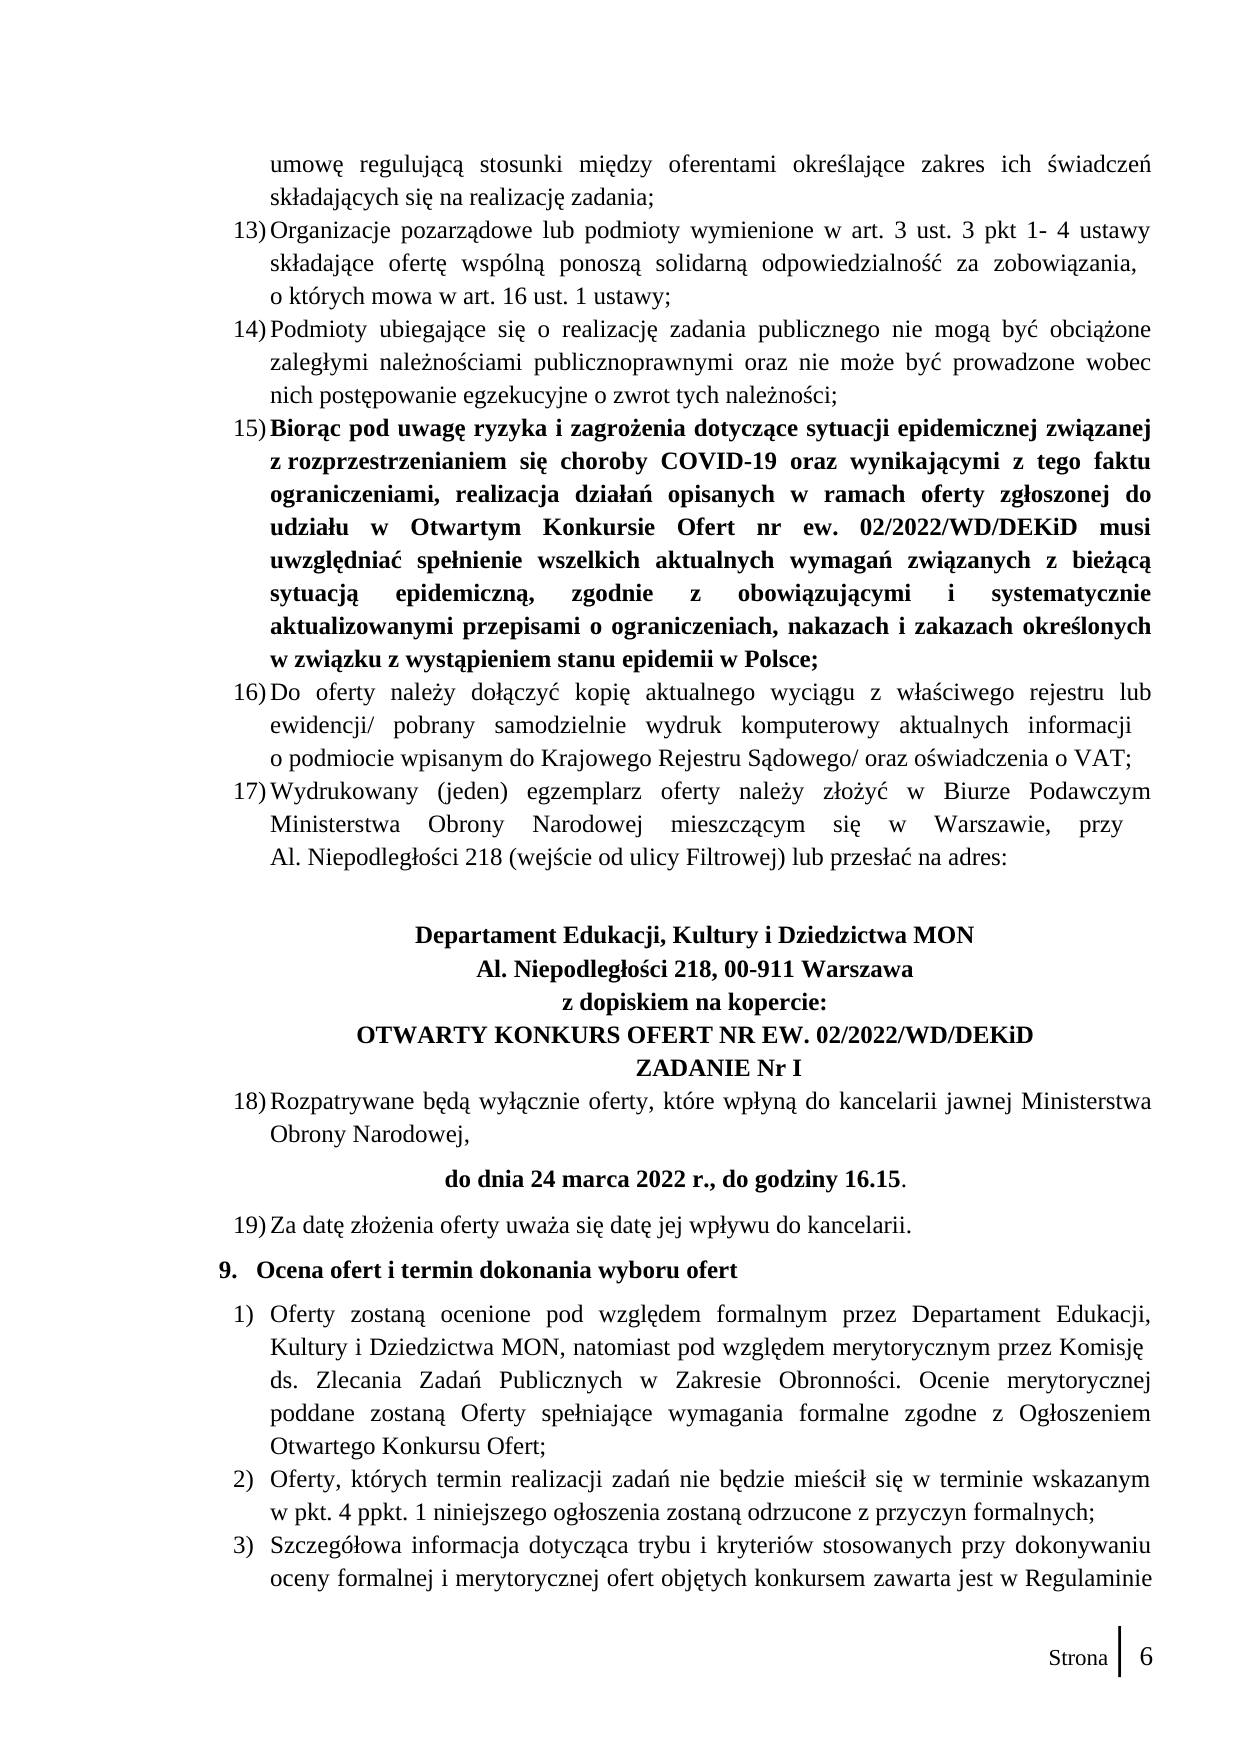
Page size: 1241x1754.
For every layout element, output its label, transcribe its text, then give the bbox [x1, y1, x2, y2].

list Al. Niepodległości 218, 00-911 Warszawa [240, 954, 1150, 982]
list Organizacje pozarządowe lub podmioty wymienione w art. 3 ust. 3 pkt 1- 4 ustawy składające ofertę wspólną ponoszą solidarną odpowiedzialność za zobowiązania, o których mowa w art. 16 ust. 1 ustawy; [233, 215, 1152, 309]
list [233, 1531, 1152, 1592]
text do dnia 24 marca 2022 r., do godziny 16.15. [201, 1164, 1150, 1193]
list Oferty, których termin realizacji zadań nie będzie mieścił się w terminie wskazanym w pkt. 4 ppkt. 1 niniejszego ogłoszenia zostaną odrzucone z przyczyn formalnych; [233, 1464, 1152, 1526]
list z dopiskiem na kopercie: [240, 987, 1150, 1015]
list Oferty zostaną ocenione pod względem formalnym przez Departament Edukacji, Kultury i Dziedzictwa MON, natomiast pod względem merytorycznym przez Komisję ds. Zlecania Zadań Publicznych w Zakresie Obronności. Ocenie merytorycznej poddane zostaną Oferty spełniające wymagania formalne zgodne z Ogłoszeniem Otwartego Konkursu Ofert; [233, 1299, 1152, 1460]
list Wydrukowany (jeden) egzemplarz oferty należy złożyć w Biurze Podawczym Ministerstwa Obrony Narodowej mieszczącym się w Warszawie, przy Al. Niepodległości 218 (wejście od ulicy Filtrowej) lub przesłać na adres: [233, 776, 1152, 871]
list Rozpatrywane będą wyłącznie oferty, które wpłyną do kancelarii jawnej Ministerstwa Obrony Narodowej, [233, 1086, 1152, 1147]
list Departament Edukacji, Kultury i Dziedzictwa MON [240, 921, 1150, 949]
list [233, 149, 1152, 210]
list OTWARTY KONKURS OFERT NR EW. 02/2022/WD/DEKiD [240, 1020, 1150, 1048]
subtitle ZADANIE Nr I [285, 1053, 1152, 1081]
list Podmioty ubiegające się o realizację zadania publicznego nie mogą być obciążone zaległymi należnościami publicznoprawnymi oraz nie może być prowadzone wobec nich postępowanie egzekucyjne o zwrot tych należności; [233, 314, 1152, 408]
list Ocena ofert i termin dokonania wyboru ofert [218, 1255, 1151, 1284]
list Za datę złożenia oferty uważa się datę jej wpływu do kancelarii. [233, 1210, 1152, 1238]
list Biorąc pod uwagę ryzyka i zagrożenia dotyczące sytuacji epidemicznej związanej z rozprzestrzenianiem się choroby COVID-19 oraz wynikającymi z tego faktu ograniczeniami, realizacja działań opisanych w ramach oferty zgłoszonej do udziału w Otwartym Konkursie Ofert nr ew. 02/2022/WD/DEKiD musi uwzględniać spełnienie wszelkich aktualnych wymagań związanych z bieżącą sytuacją epidemiczną, zgodnie z obowiązującymi i systematycznie aktualizowanymi przepisami o ograniczeniach, nakazach i zakazach określonych w związku z wystąpieniem stanu epidemii w Polsce; [233, 413, 1152, 673]
list Do oferty należy dołączyć kopię aktualnego wyciągu z właściwego rejestru lub ewidencji/ pobrany samodzielnie wydruk komputerowy aktualnych informacji o podmiocie wpisanym do Krajowego Rejestru Sądowego/ oraz oświadczenia o VAT; [233, 677, 1152, 772]
